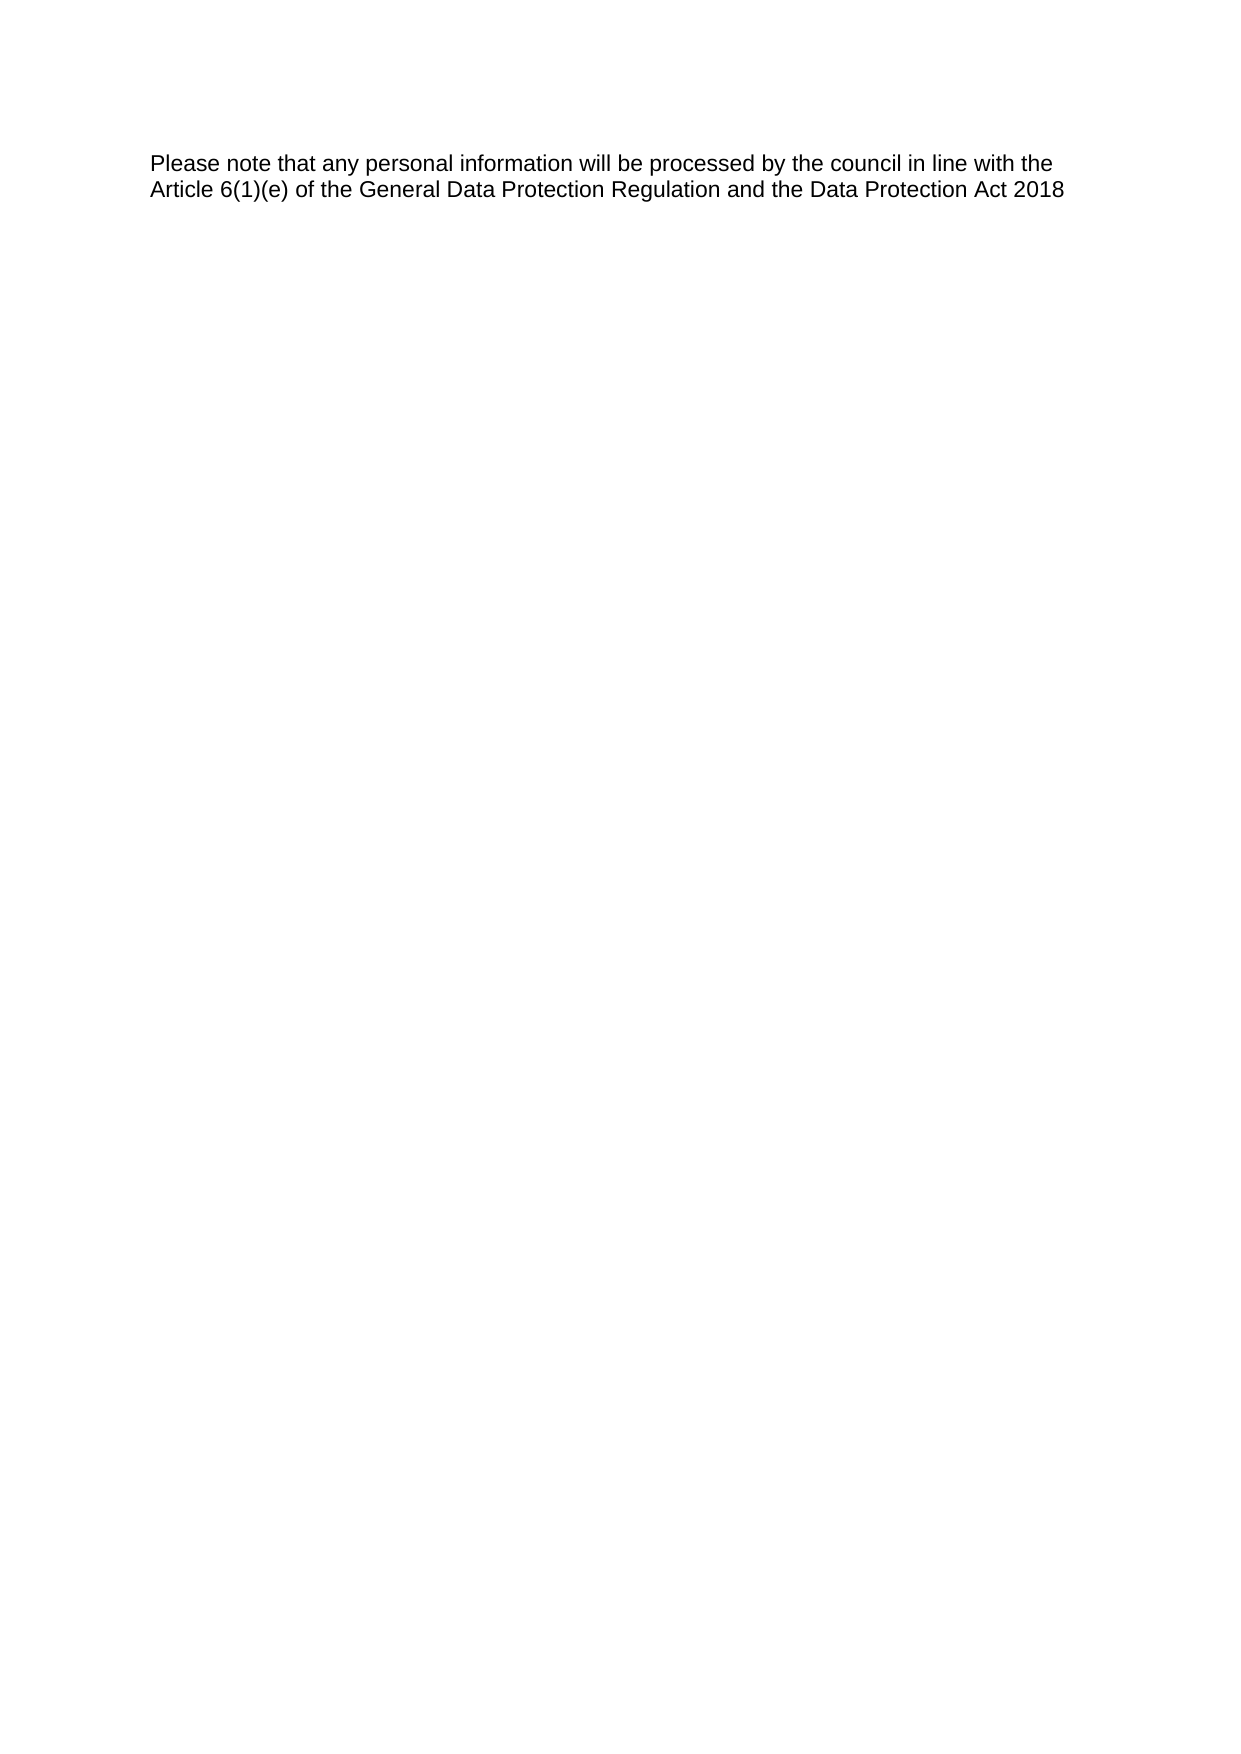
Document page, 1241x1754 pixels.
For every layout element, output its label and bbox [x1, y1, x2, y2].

text [150, 150, 1090, 203]
